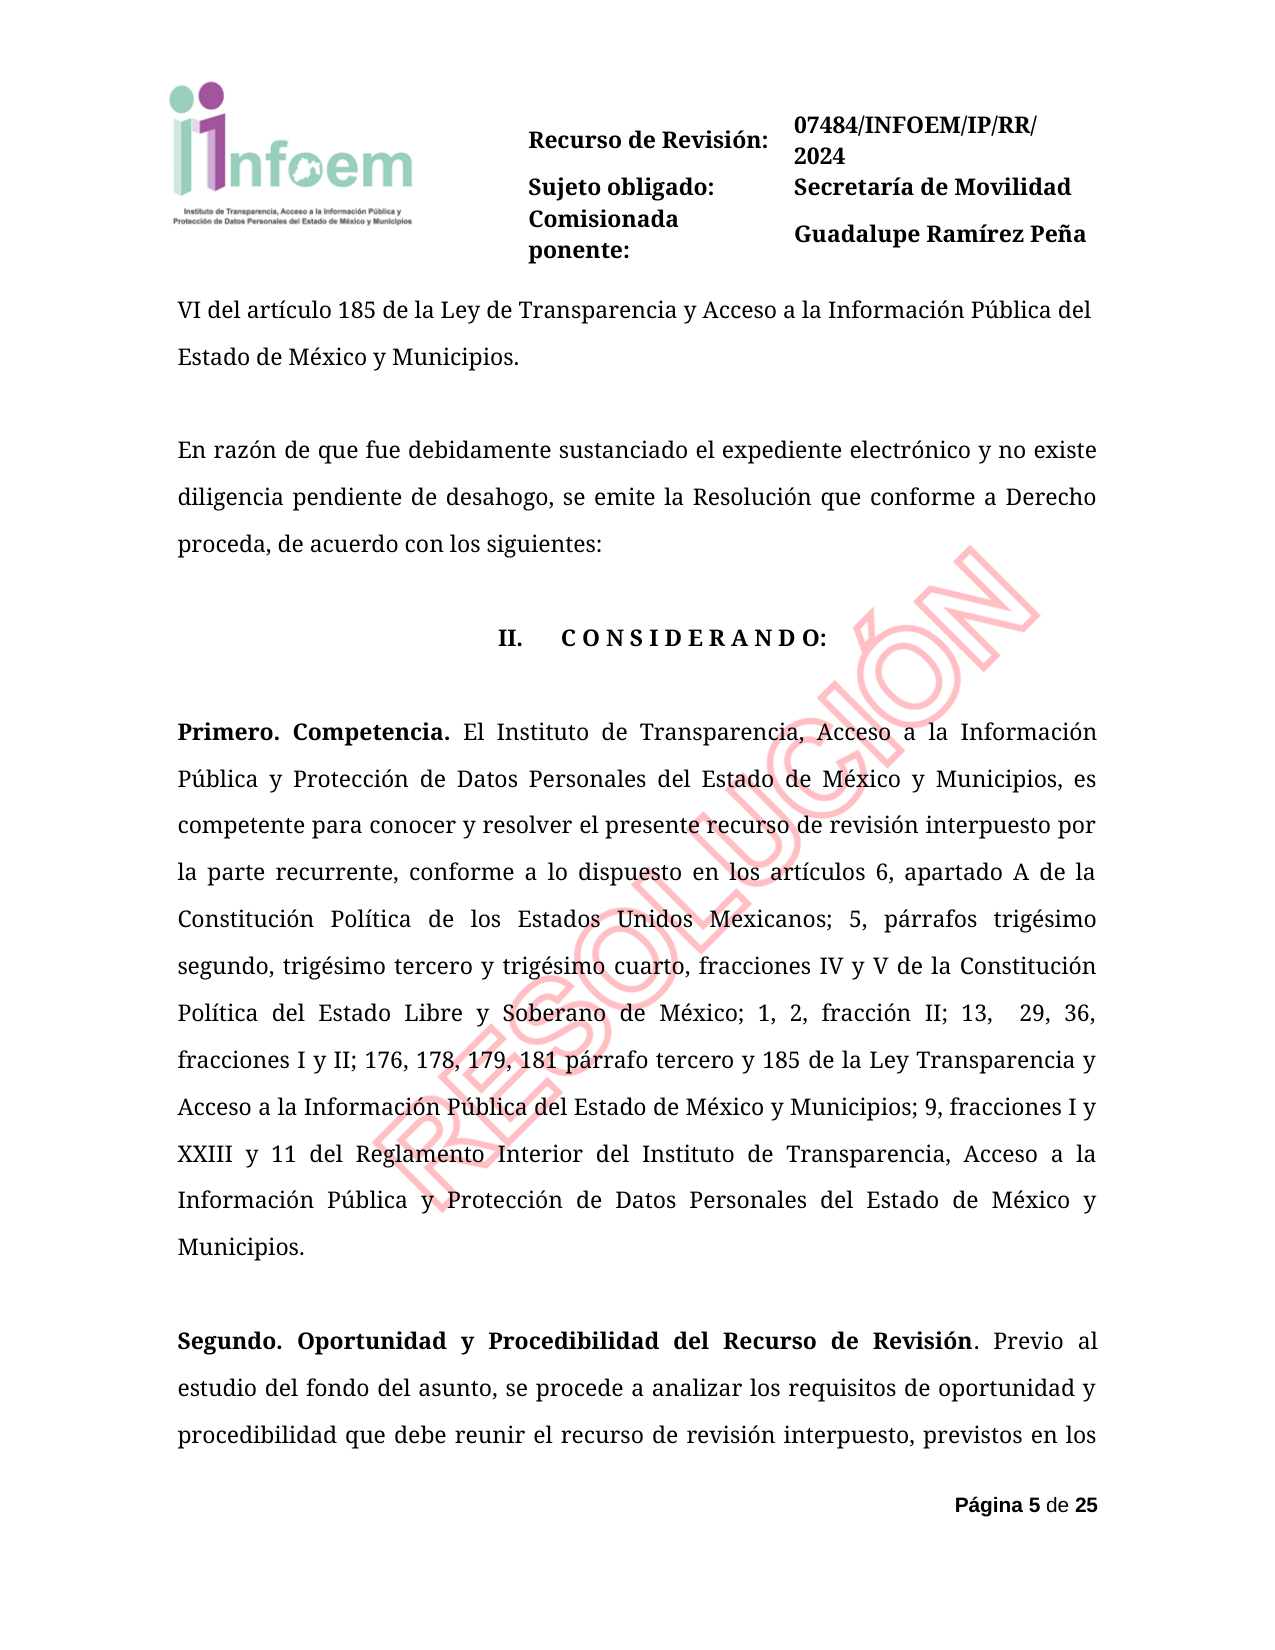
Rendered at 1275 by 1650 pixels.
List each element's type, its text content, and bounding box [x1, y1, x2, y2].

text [177, 1325, 1098, 1450]
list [177, 294, 1093, 372]
list C O N S I D E R A N D O: [252, 622, 1098, 653]
text Primero. Competencia. El Instituto de Transparencia, Acceso a la Información Pública y Protección de Datos Personales del Estado de México y Municipios, es competente para conocer y resolver el presente recurso de revisión interpuesto por la parte recurrente, conforme a lo dispuesto en los artículos 6, apartado A de la Constitución Política de los Estados Unidos Mexicanos; 5, párrafos trigésimo segundo, trigésimo tercero y trigésimo cuarto, fracciones IV y V de la Constitución Política del Estado Libre y Soberano de México; 1, 2, fracción II; 13, 29, 36, fracciones I y II; 176, 178, 179, 181 párrafo tercero y 185 de la Ley Transparencia y Acceso a la Información Pública del Estado de México y Municipios; 9, fracciones I y XXIII y 11 del Reglamento Interior del Instituto de Transparencia, Acceso a la Información Pública y Protección de Datos Personales del Estado de México y Municipios. [177, 716, 1098, 1263]
picture [49, 21, 1275, 1650]
text En razón de que fue debidamente sustanciado el expediente electrónico y no existe diligencia pendiente de desahogo, se emite la Resolución que conforme a Derecho proceda, de acuerdo con los siguientes: [177, 434, 1098, 559]
